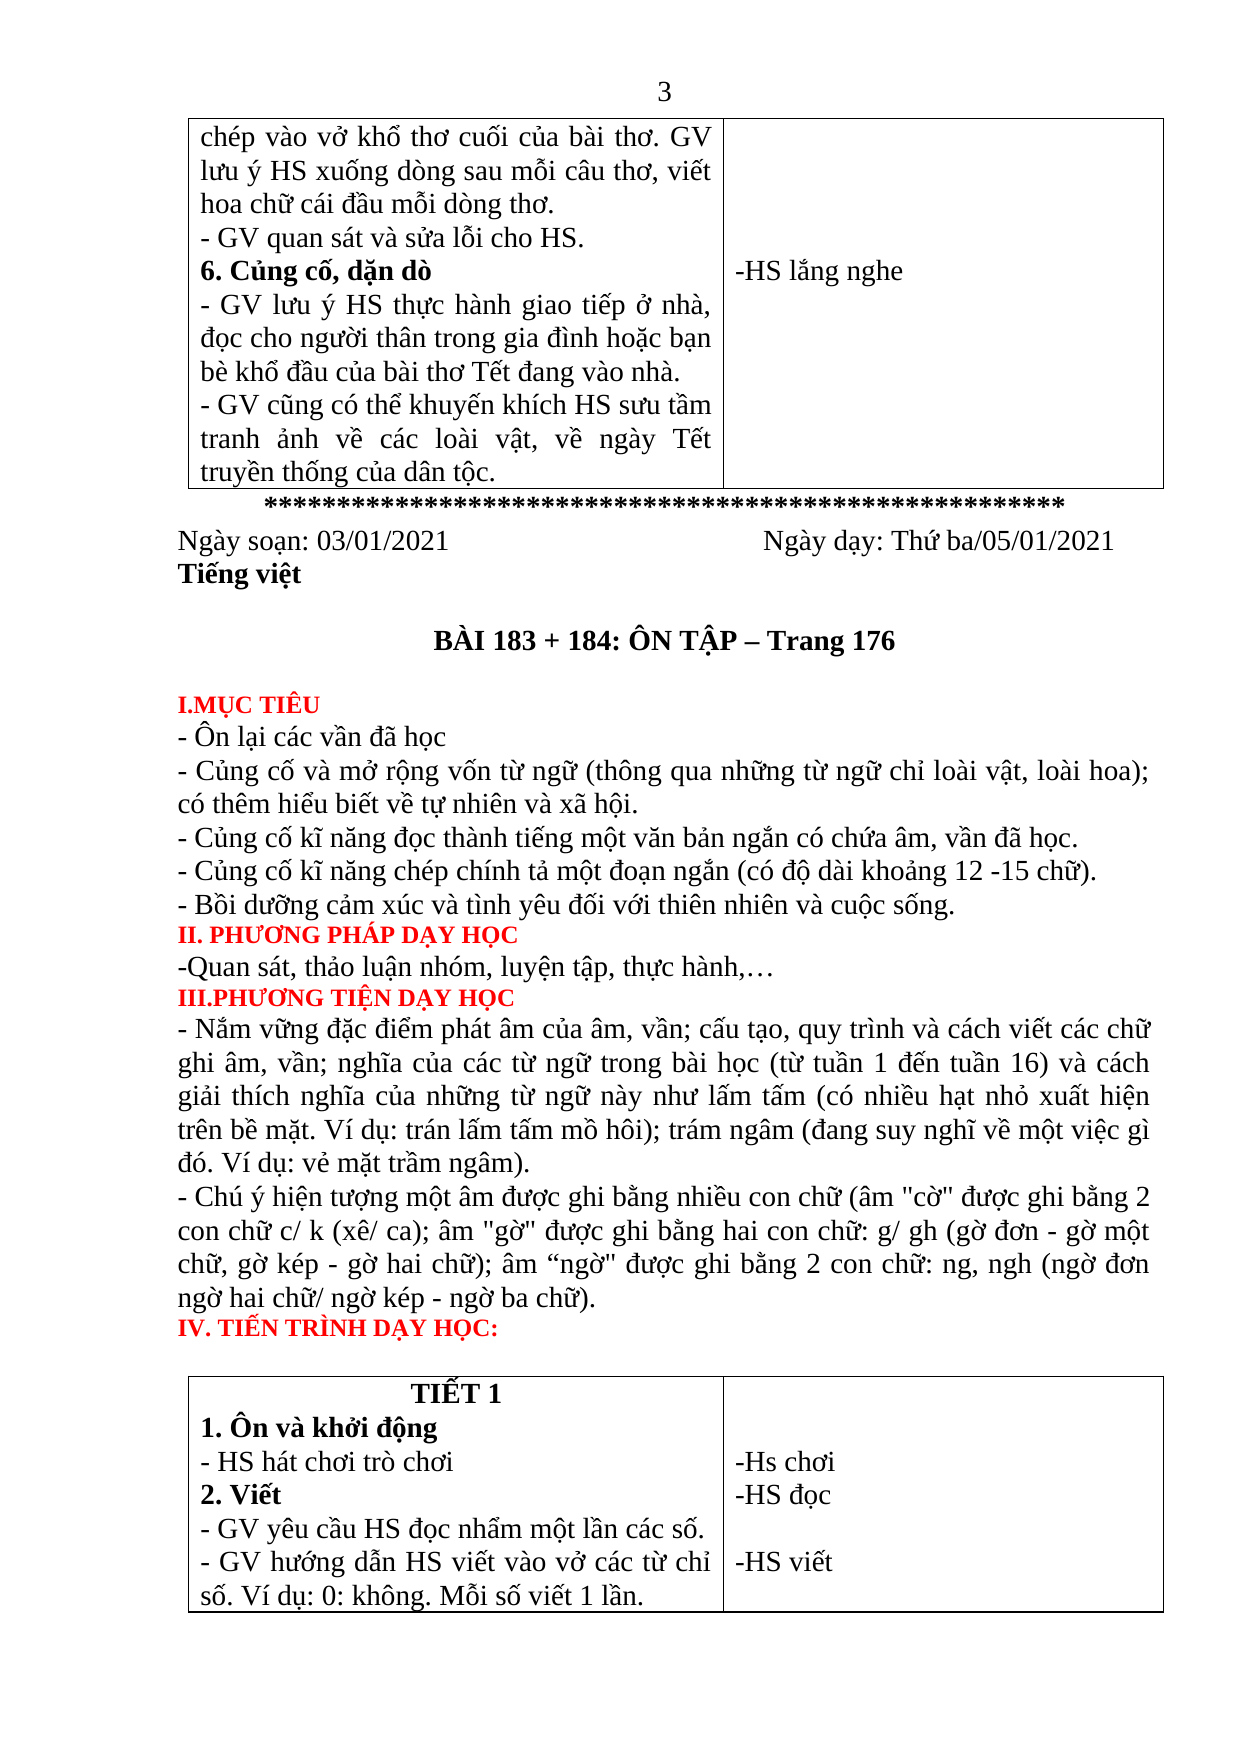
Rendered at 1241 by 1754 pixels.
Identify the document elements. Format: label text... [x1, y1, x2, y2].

text I.MỤC TIÊU [177, 690, 1152, 719]
text - Chú ý hiện tượng một âm được ghi bằng nhiều con chữ (âm "cờ" được ghi bằng 2 con chữ c/ k (xê/ ca); âm "gờ" được ghi bằng hai con chữ: g/ gh (gờ đơn - gờ một chữ, gờ kép - gờ hai chữ); âm “ngờ" được ghi bằng 2 con chữ: ng, ngh (ngờ đơn ngờ hai chữ/ ngờ kép - ngờ ba chữ). [177, 1179, 1152, 1313]
text - Bồi dưỡng cảm xúc và tình yêu đối với thiên nhiên và cuộc sống. [177, 887, 1152, 920]
text - Củng cố kĩ năng chép chính tả một đoạn ngắn (có độ dài khoảng 12 -15 chữ). [177, 853, 1152, 887]
text Ngày soạn: 03/01/2021 Ngày dạy: Thứ ba/05/01/2021 [177, 523, 1152, 556]
text - Ôn lại các vần đã học [177, 719, 1152, 753]
text Tiếng việt [177, 556, 1152, 590]
text BÀI 183 + 184: ÔN TẬP – Trang 176 [177, 623, 1152, 657]
text III.PHƯƠNG TIỆN DẠY HỌC [177, 983, 1152, 1011]
text -Quan sát, thảo luận nhóm, luyện tập, thực hành,… [177, 949, 1152, 983]
text II. PHƯƠNG PHÁP DẠY HỌC [177, 920, 1152, 949]
text IV. TIẾN TRÌNH DẠY HỌC: [177, 1313, 1152, 1342]
text - Củng cố và mở rộng vốn từ ngữ (thông qua những từ ngữ chỉ loài vật, loài hoa); có thêm hiểu biết về tự nhiên và xã hội. [177, 753, 1152, 820]
text ******************************************************* [177, 489, 1152, 523]
text - Củng cố kĩ năng đọc thành tiếng một văn bản ngắn có chứa âm, vần đã học. [177, 820, 1152, 853]
text - Nắm vững đặc điểm phát âm của âm, vần; cấu tạo, quy trình và cách viết các chữ ghi âm, vần; nghĩa của các từ ngữ trong bài học (từ tuần 1 đến tuần 16) và cách giải thích nghĩa của những từ ngữ này như lấm tấm (có nhiều hạt nhỏ xuất hiện trên bề mặt. Ví dụ: trán lấm tấm mồ hôi); trám ngâm (đang suy nghĩ về một việc gì đó. Ví dụ: vẻ mặt trầm ngâm). [177, 1011, 1152, 1179]
